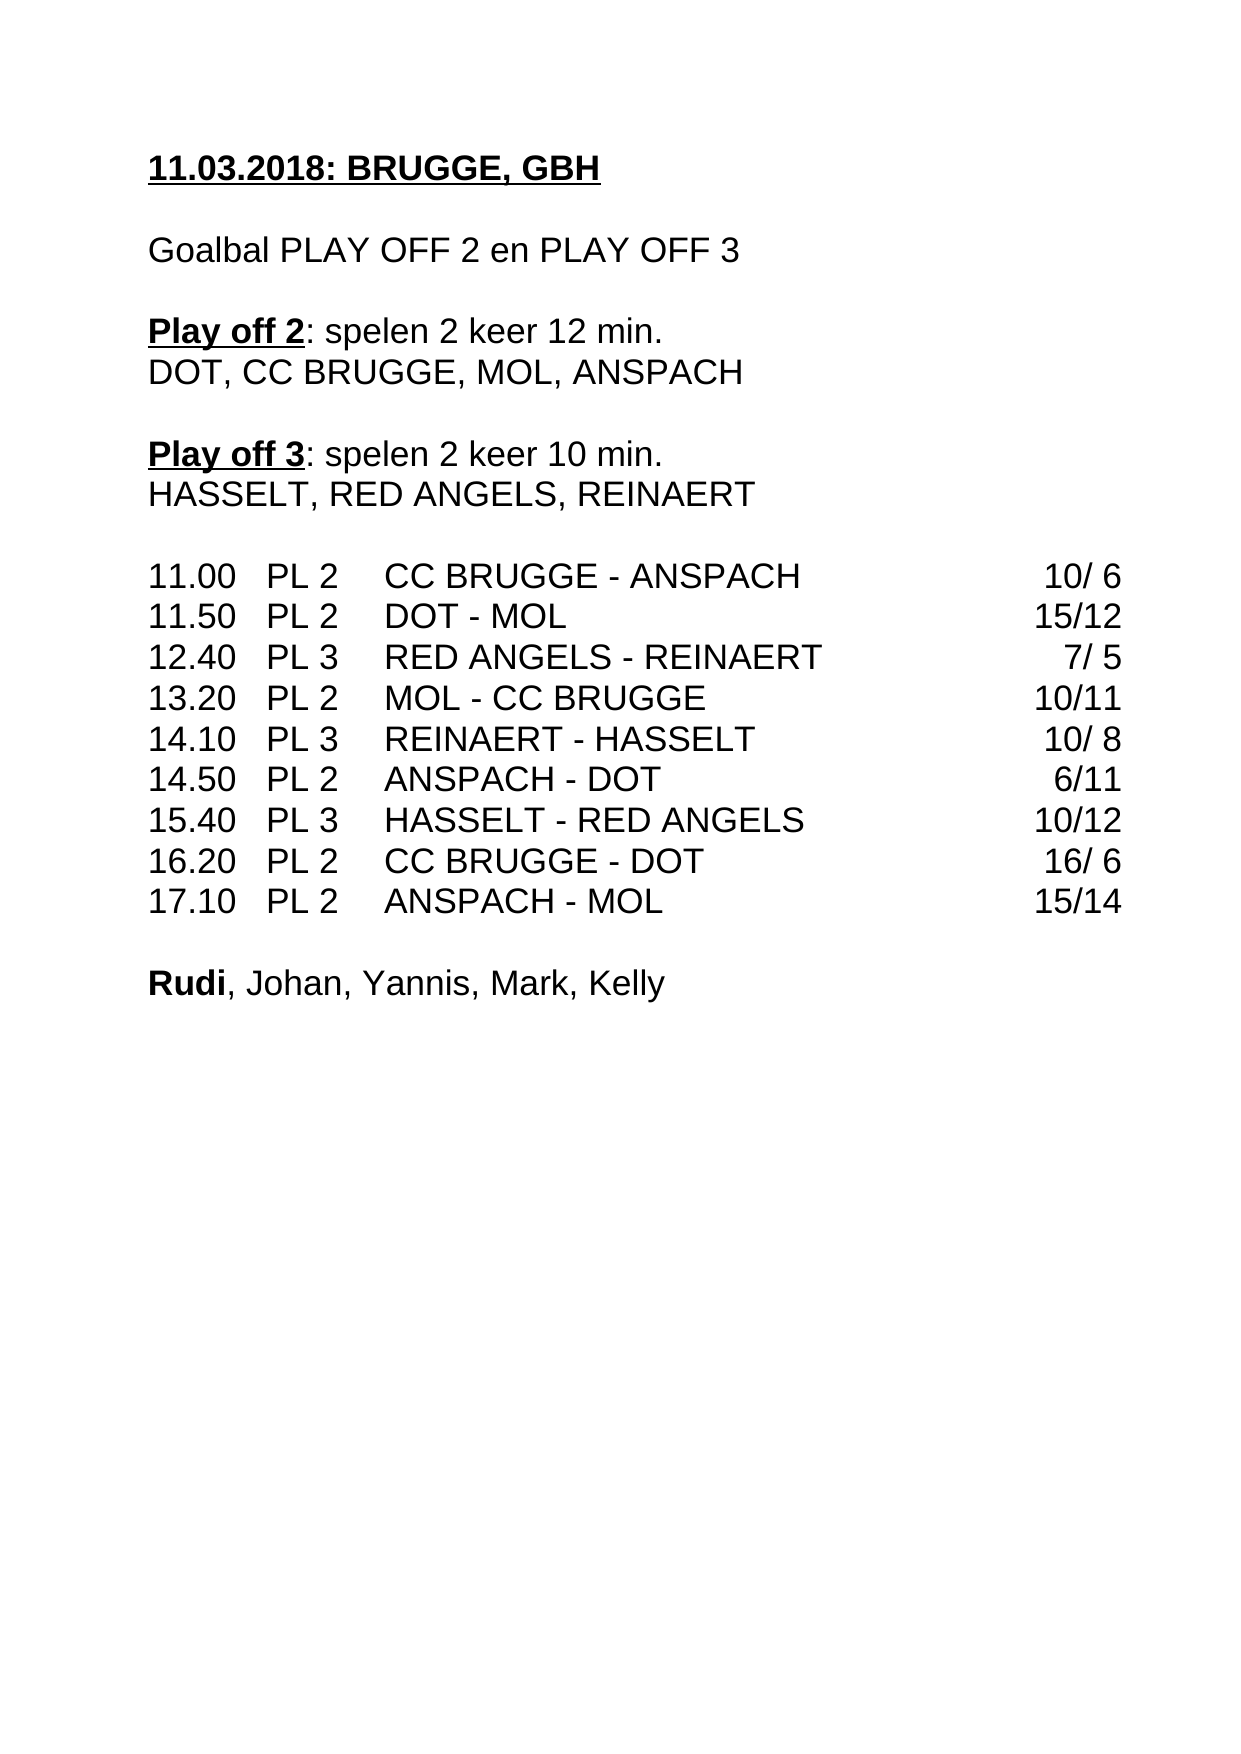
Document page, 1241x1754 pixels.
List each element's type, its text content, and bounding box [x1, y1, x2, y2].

text 15.40 PL 3 HASSELT - RED ANGELS 10/12 [148, 799, 1093, 840]
list DOT, CC BRUGGE, MOL, ANSPACH [148, 351, 1093, 392]
text Goalbal PLAY OFF 2 en PLAY OFF 3 [148, 229, 1093, 270]
text 11.00 PL 2 CC BRUGGE - ANSPACH 10/ 6 [148, 555, 1093, 596]
list HASSELT, RED ANGELS, REINAERT [148, 473, 1093, 514]
text 17.10 PL 2 ANSPACH - MOL 15/14 [148, 881, 1093, 921]
text 16.20 PL 2 CC BRUGGE - DOT 16/ 6 [148, 840, 1093, 881]
list Play off 2: spelen 2 keer 12 min. [148, 311, 1093, 351]
text 14.10 PL 3 REINAERT - HASSELT 10/ 8 [148, 718, 1093, 758]
text 14.50 PL 2 ANSPACH - DOT 6/11 [148, 758, 1093, 799]
text 12.40 PL 3 RED ANGELS - REINAERT 7/ 5 [148, 636, 1093, 677]
text 11.50 PL 2 DOT - MOL 15/12 [148, 596, 1093, 636]
list Play off 3: spelen 2 keer 10 min. [148, 433, 1093, 473]
text Rudi, Johan, Yannis, Mark, Kelly [148, 962, 1093, 1003]
text 11.03.2018: BRUGGE, GBH [148, 148, 1093, 188]
text 13.20 PL 2 MOL - CC BRUGGE 10/11 [148, 677, 1093, 718]
